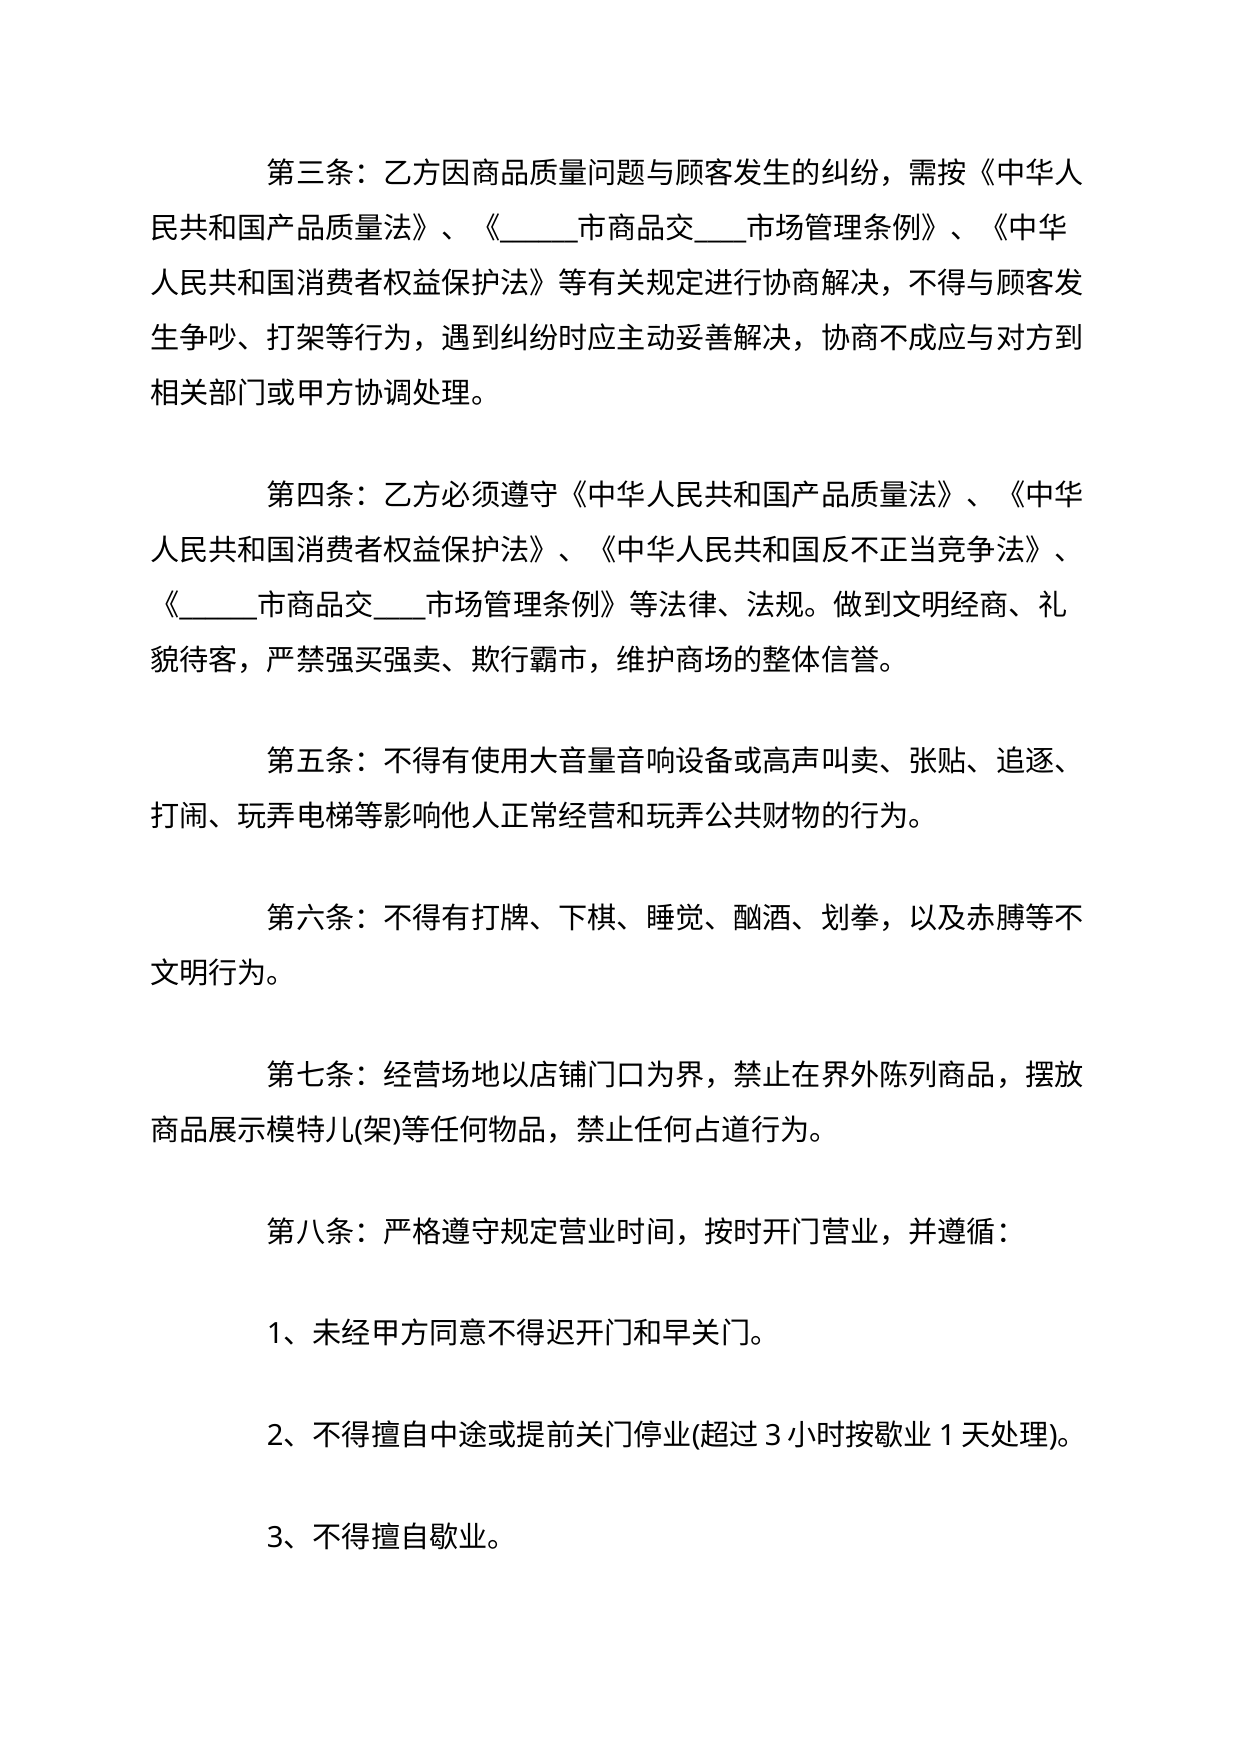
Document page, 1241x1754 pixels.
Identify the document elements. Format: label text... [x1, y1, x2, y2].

text 3、不得擅自歇业。 [150, 1514, 1090, 1556]
text 1、未经甲方同意不得迟开门和早关门。 [150, 1310, 1090, 1352]
text 第三条：乙方因商品质量问题与顾客发生的纠纷，需按《中华人民共和国产品质量法》、《______市商品交____市场管理条例》、《中华人民共和国消费者权益保护法》等有关规定进行协商解决，不得与顾客发生争吵、打架等行为，遇到纠纷时应主动妥善解决，协商不成应与对方到相关部门或甲方协调处理。 [150, 150, 1090, 412]
text 第五条：不得有使用大音量音响设备或高声叫卖、张贴、追逐、打闹、玩弄电梯等影响他人正常经营和玩弄公共财物的行为。 [150, 738, 1090, 835]
text 第六条：不得有打牌、下棋、睡觉、酗酒、划拳，以及赤膊等不文明行为。 [150, 895, 1090, 992]
text 2、不得擅自中途或提前关门停业(超过3小时按歇业1天处理)。 [150, 1412, 1090, 1454]
text 第八条：严格遵守规定营业时间，按时开门营业，并遵循： [150, 1208, 1090, 1251]
text 第七条：经营场地以店铺门口为界，禁止在界外陈列商品，摆放商品展示模特儿(架)等任何物品，禁止任何占道行为。 [150, 1051, 1090, 1149]
text 第四条：乙方必须遵守《中华人民共和国产品质量法》、《中华人民共和国消费者权益保护法》、《中华人民共和国反不正当竞争法》、《______市商品交____市场管理条例》等法律、法规。做到文明经商、礼貌待客，严禁强买强卖、欺行霸市，维护商场的整体信誉。 [150, 471, 1090, 678]
